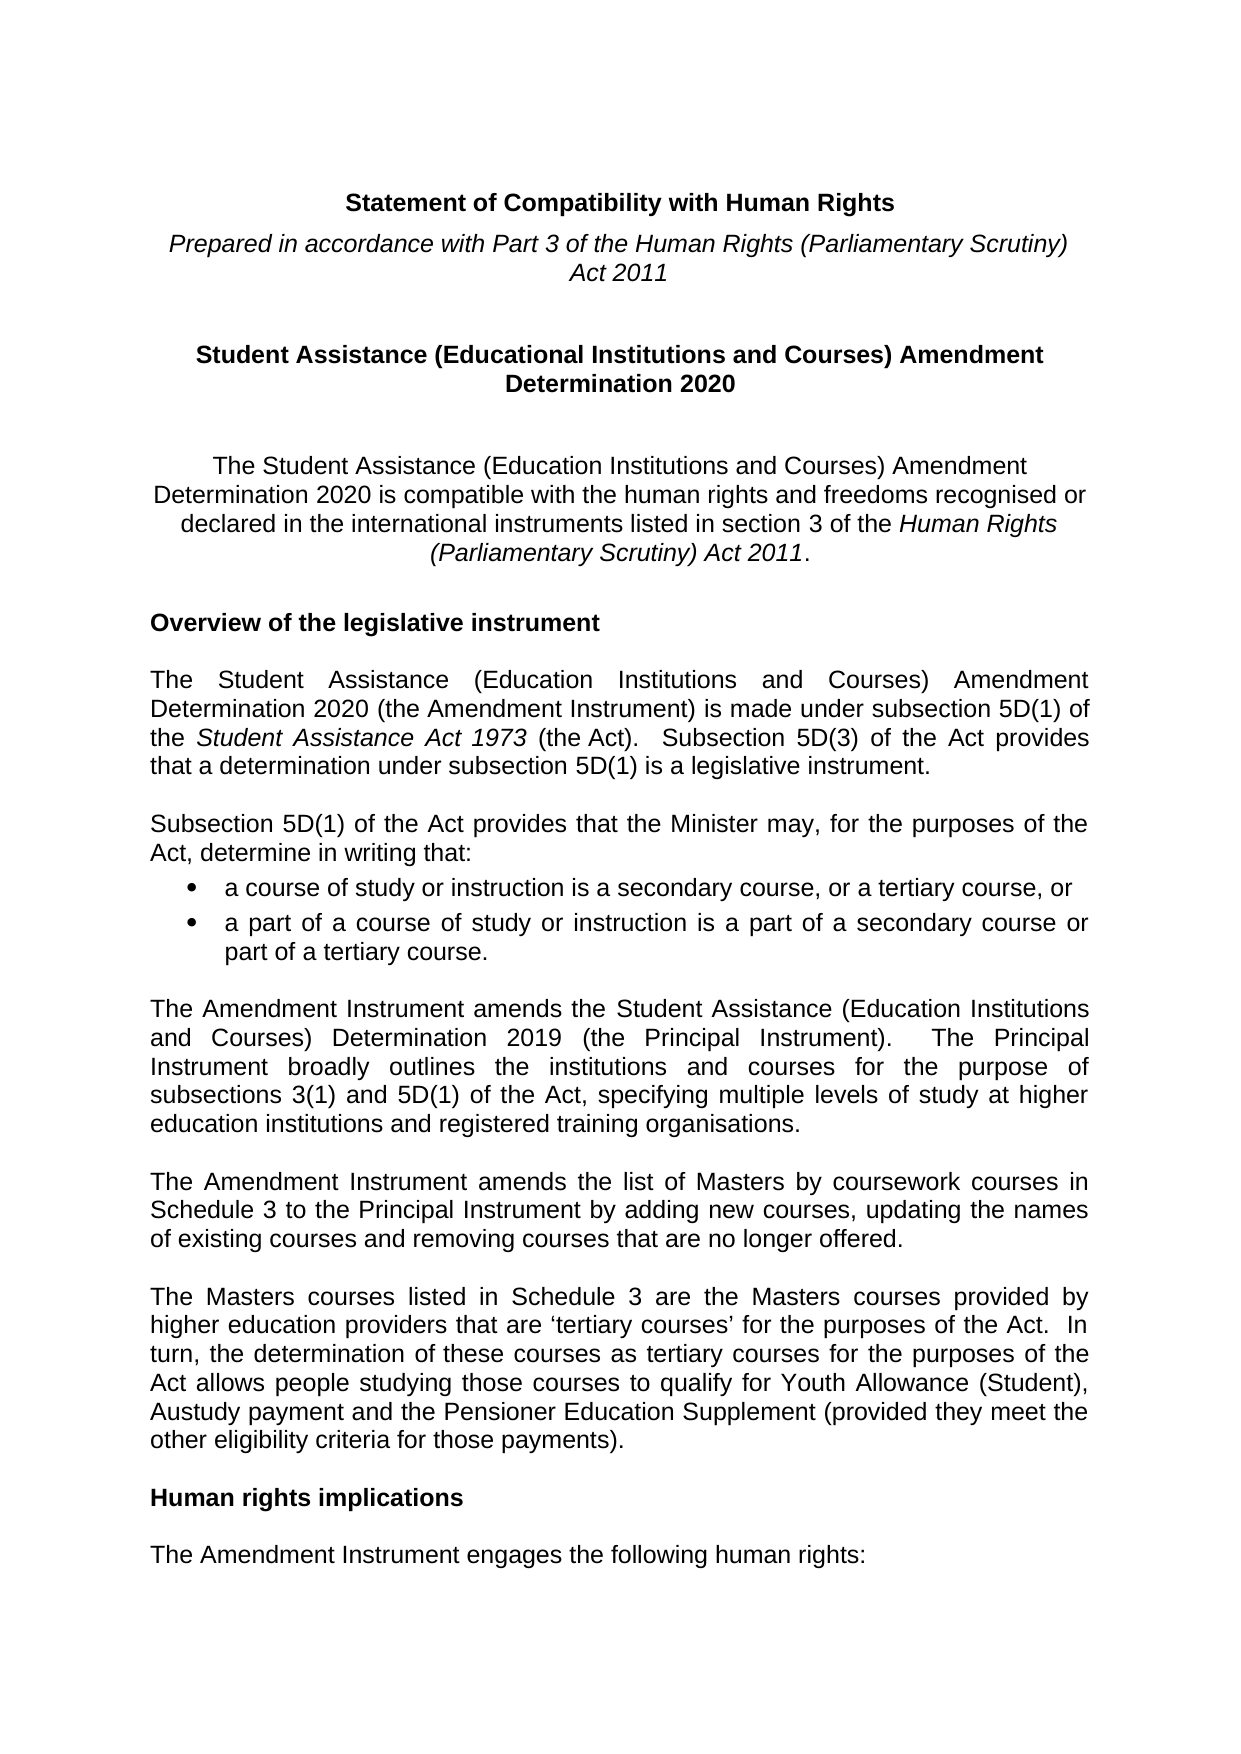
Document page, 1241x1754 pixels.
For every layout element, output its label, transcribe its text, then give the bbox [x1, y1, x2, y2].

text The Student Assistance (Education Institutions and Courses) Amendment Determination 2020 (the Amendment Instrument) is made under subsection 5D(1) of the Student Assistance Act 1973 (the Act). Subsection 5D(3) of the Act provides that a determination under subsection 5D(1) is a legislative instrument. [150, 665, 1090, 780]
text The Masters courses listed in Schedule 3 are the Masters courses provided by higher education providers that are ‘tertiary courses’ for the purposes of the Act. In turn, the determination of these courses as tertiary courses for the purposes of the Act allows people studying those courses to qualify for Youth Allowance (Student), Austudy payment and the Pensioner Education Supplement (provided they meet the other eligibility criteria for those payments). [150, 1281, 1090, 1454]
text The Amendment Instrument amends the list of Masters by coursework courses in Schedule 3 to the Principal Instrument by adding new courses, updating the names of existing courses and removing courses that are no longer offered. [150, 1166, 1090, 1253]
list a course of study or instruction is a secondary course, or a tertiary course, or [187, 872, 1090, 901]
text Prepared in accordance with Part 3 of the Human Rights (Parliamentary Scrutiny) Act 2011 [150, 229, 1090, 286]
text The Amendment Instrument amends the Student Assistance (Education Institutions and Courses) Determination 2019 (the Principal Instrument). The Principal Instrument broadly outlines the institutions and courses for the purpose of subsections 3(1) and 5D(1) of the Act, specifying multiple levels of study at higher education institutions and registered training organisations. [150, 994, 1090, 1138]
text Subsection 5D(1) of the Act provides that the Minister may, for the purposes of the Act, determine in writing that: [150, 809, 1090, 866]
text Student Assistance (Educational Institutions and Courses) Amendment Determination 2020 [150, 340, 1090, 397]
text The Student Assistance (Education Institutions and Courses) Amendment Determination 2020 is compatible with the human rights and freedoms recognised or declared in the international instruments listed in section 3 of the Human Rights (Parliamentary Scrutiny) Act 2011. [150, 451, 1090, 566]
text Human rights implications [150, 1483, 1090, 1511]
text Statement of Compatibility with Human Rights [150, 187, 1090, 216]
list a part of a course of study or instruction is a part of a secondary course or part of a tertiary course. [187, 908, 1090, 965]
text Overview of the legislative instrument [150, 607, 1090, 636]
text The Amendment Instrument engages the following human rights: [150, 1540, 1090, 1569]
